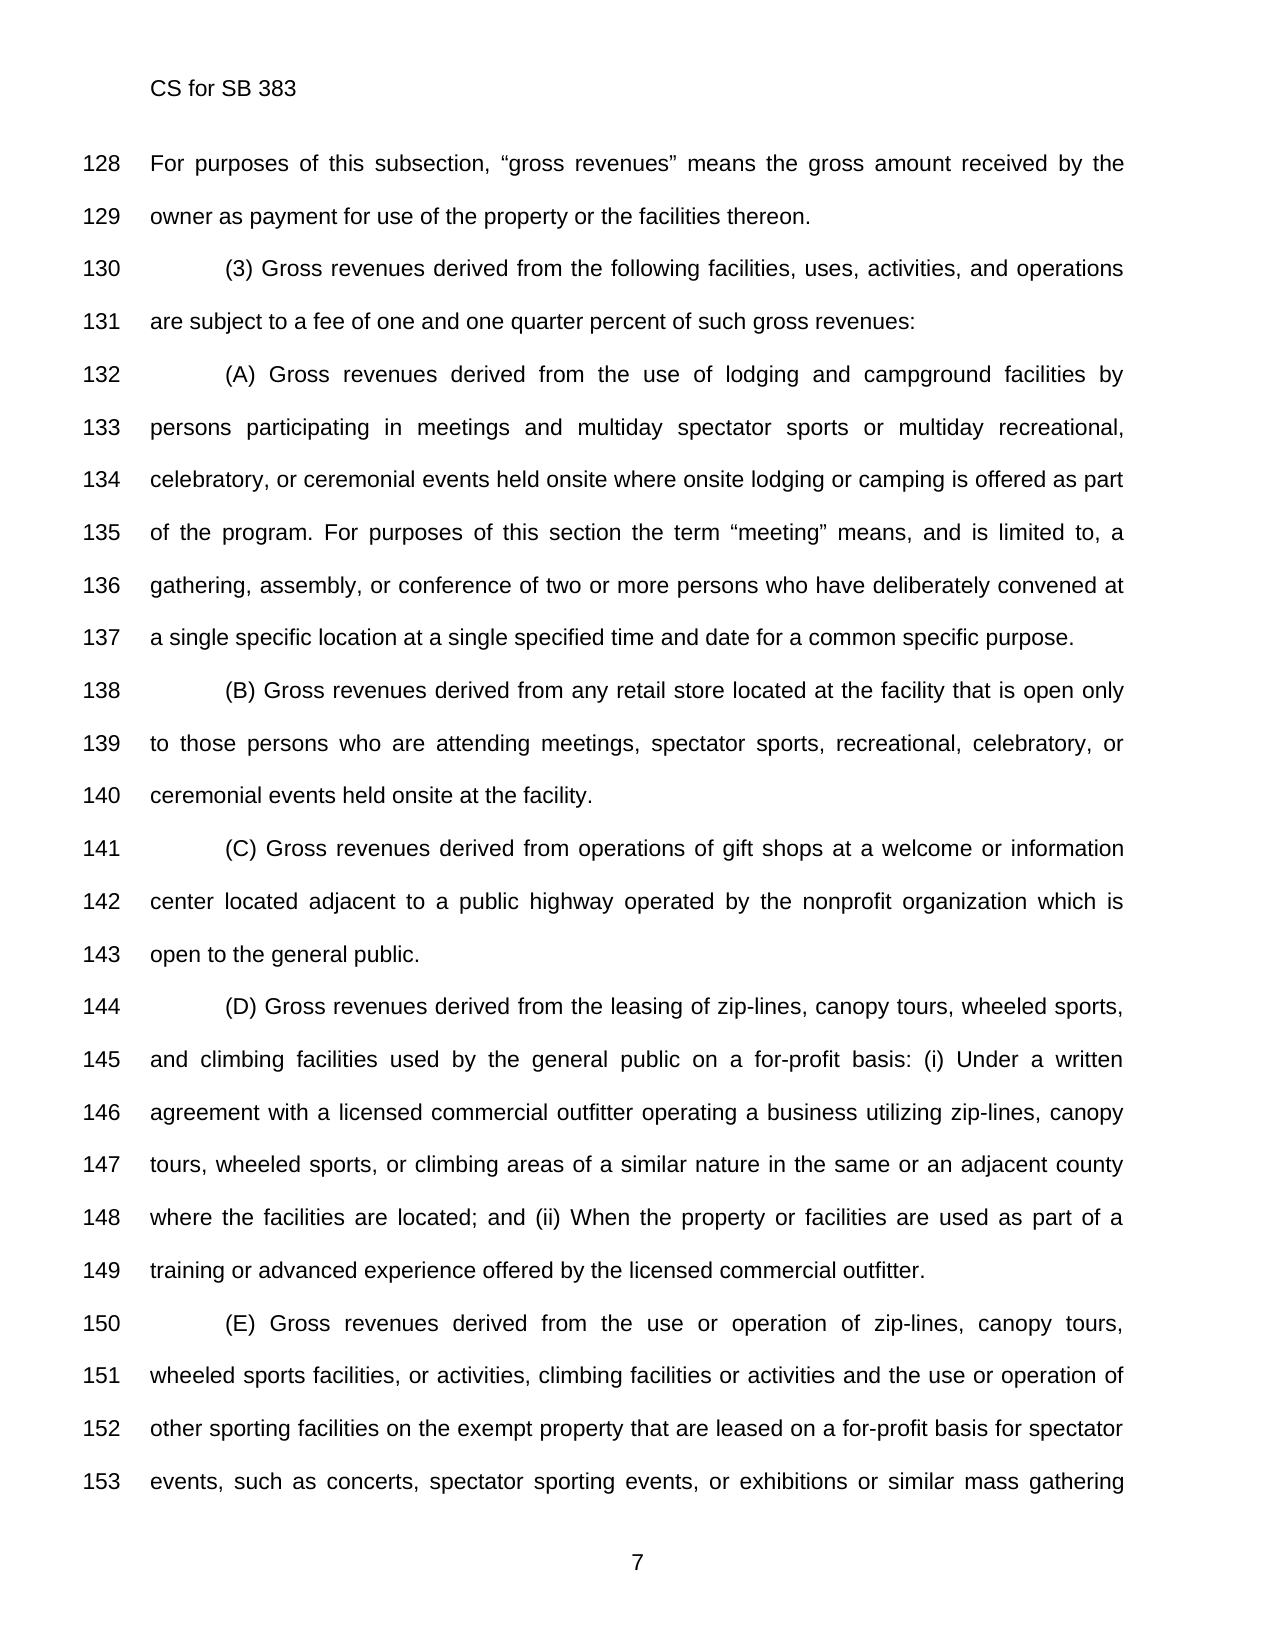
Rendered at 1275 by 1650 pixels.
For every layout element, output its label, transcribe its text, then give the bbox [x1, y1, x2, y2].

text (D) Gross revenues derived from the leasing of zip-lines, canopy tours, wheeled sports, and climbing facilities used by the general public on a for-profit basis: (i) Under a written agreement with a licensed commercial outfitter operating a business utilizing zip-lines, canopy tours, wheeled sports, or climbing areas of a similar nature in the same or an adjacent county where the facilities are located; and (ii) When the property or facilities are used as part of a training or advanced experience offered by the licensed commercial outfitter. [150, 993, 1125, 1283]
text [150, 1309, 1125, 1494]
text (B) Gross revenues derived from any retail store located at the facility that is open only to those persons who are attending meetings, spectator sports, recreational, celebratory, or ceremonial events held onsite at the facility. [150, 677, 1125, 809]
text (A) Gross revenues derived from the use of lodging and campground facilities by persons participating in meetings and multiday spectator sports or multiday recreational, celebratory, or ceremonial events held onsite where onsite lodging or camping is offered as part of the program. For purposes of this section the term “meeting” means, and is limited to, a gathering, assembly, or conference of two or more persons who have deliberately convened at a single specific location at a single specified time and date for a common specific purpose. [150, 361, 1125, 651]
text (3) Gross revenues derived from the following facilities, uses, activities, and operations are subject to a fee of one and one quarter percent of such gross revenues: [150, 255, 1125, 334]
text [150, 150, 1125, 229]
text (C) Gross revenues derived from operations of gift shops at a welcome or information center located adjacent to a public highway operated by the nonprofit organization which is open to the general public. [150, 835, 1125, 967]
